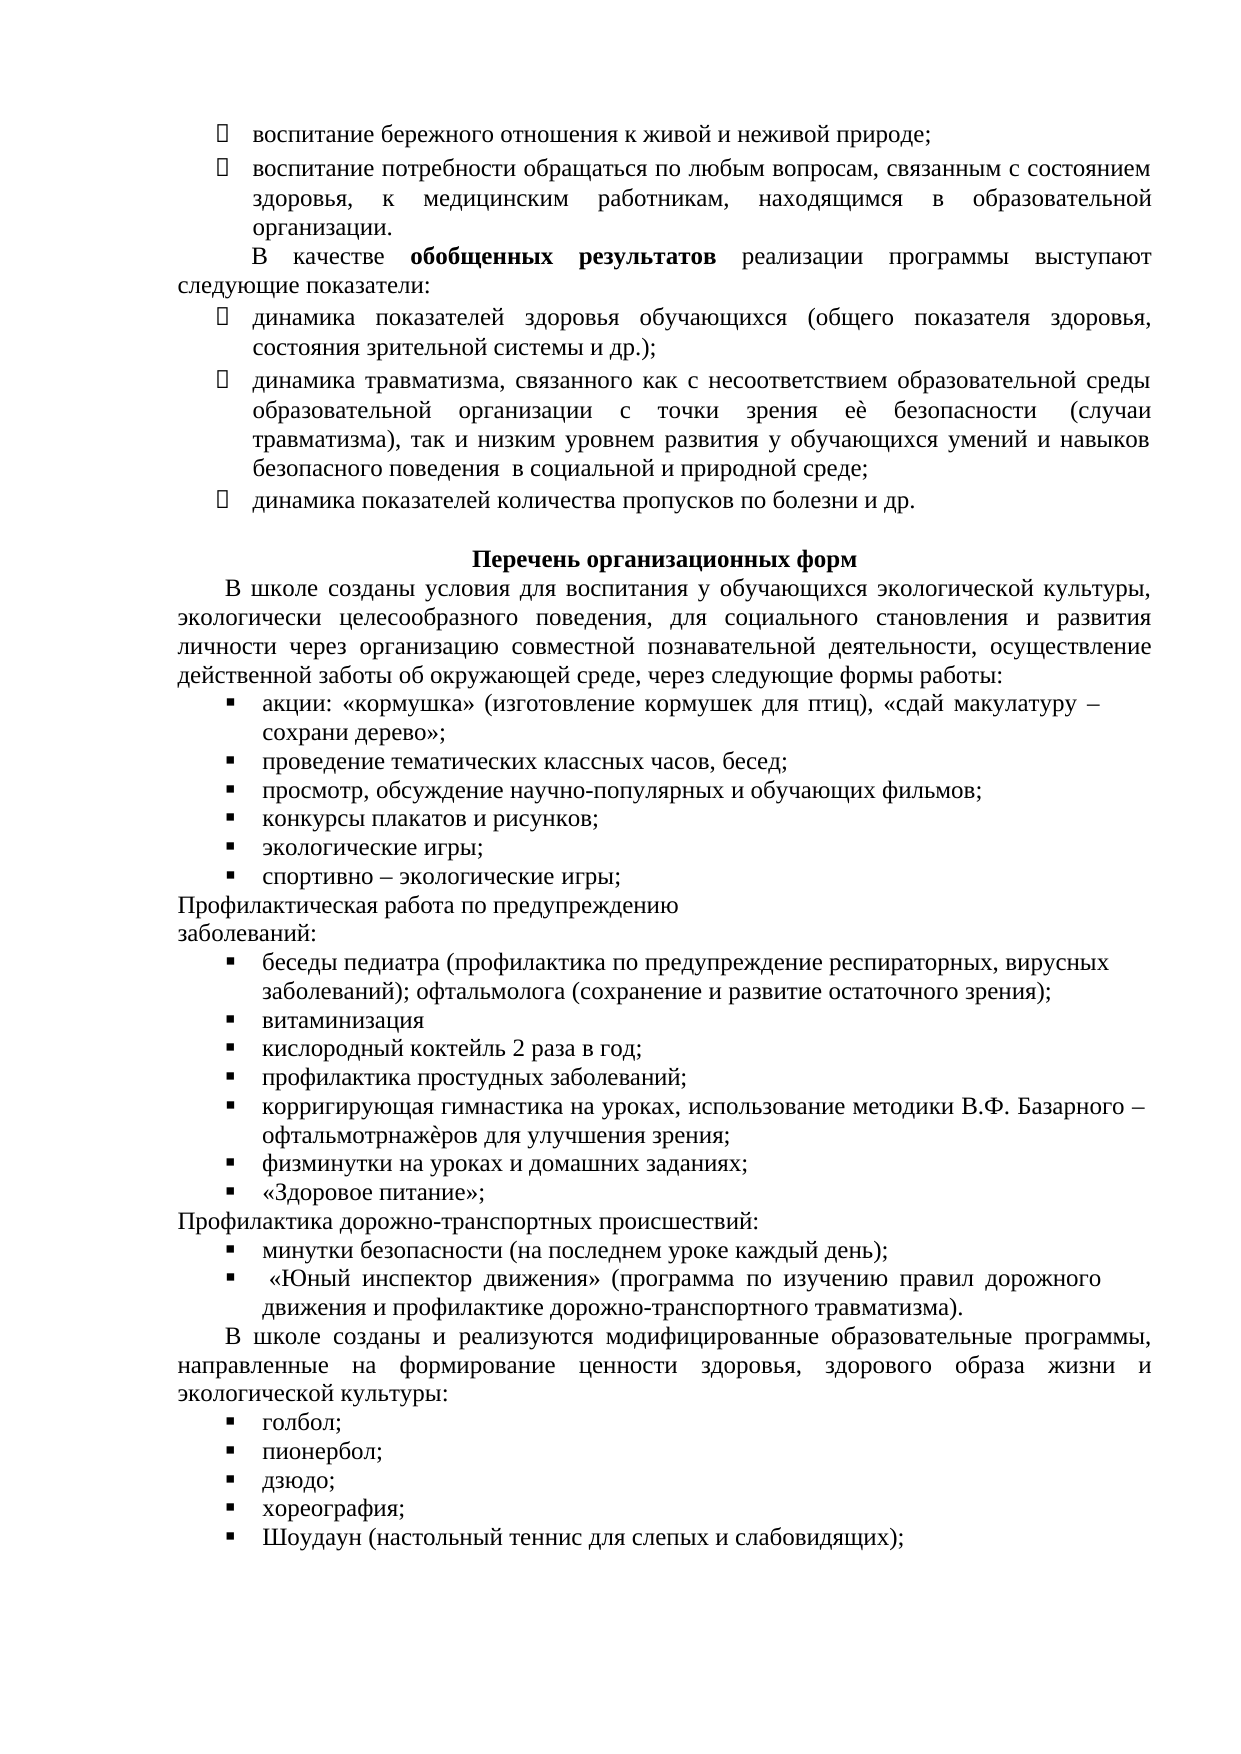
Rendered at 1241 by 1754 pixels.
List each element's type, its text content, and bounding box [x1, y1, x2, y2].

list беседы педиатра (профилактика по предупреждение респираторных, вирусных заболеваний); офтальмолога (сохранение и развитие остаточного зрения); [224, 947, 1147, 1005]
list минутки безопасности (на последнем уроке каждый день); [224, 1235, 1176, 1263]
list физминутки на уроках и домашних заданиях; [224, 1148, 1176, 1177]
list хореография; [224, 1493, 1176, 1522]
list голбол; [224, 1407, 1176, 1436]
list спортивно – экологические игры; Профилактическая работа по предупреждению заболеваний: [177, 861, 821, 947]
list динамика травматизма, связанного как с несоответствием образовательной среды образовательной организации с точки зрения еѐ безопасности (случаи травматизма), так и низким уровнем развития у обучающихся умений и навыков безопасного поведения в социальной и природной среде; [215, 361, 1151, 482]
list «Юный инспектор движения» (программа по изучению правил дорожного движения и профилактике дорожно-транспортного травматизма). [224, 1263, 1147, 1321]
list корригирующая гимнастика на уроках, использование методики В.Ф. Базарного – офтальмотрнажѐров для улучшения зрения; [224, 1091, 1148, 1148]
list конкурсы плакатов и рисунков; [224, 803, 1176, 832]
list витаминизация [224, 1005, 1176, 1033]
list пионербол; [224, 1436, 1176, 1465]
list проведение тематических классных часов, бесед; [224, 746, 1176, 775]
list просмотр, обсуждение научно-популярных и обучающих фильмов; [224, 775, 1176, 803]
list динамика показателей здоровья обучающихся (общего показателя здоровья, состояния зрительной системы и др.); [215, 298, 1152, 361]
subtitle Перечень организационных форм [472, 545, 1176, 573]
list экологические игры; [224, 832, 1176, 861]
list дзюдо; [224, 1465, 1176, 1493]
list профилактика простудных заболеваний; [224, 1062, 1176, 1091]
text В качестве обобщенных результатов реализации программы выступают следующие показатели: [177, 241, 1152, 298]
text Профилактика дорожно-транспортных происшествий: [177, 1206, 1176, 1235]
list Шоудаун (настольный теннис для слепых и слабовидящих); [224, 1522, 1176, 1551]
text В школе созданы условия для воспитания у обучающихся экологической культуры, экологически целесообразного поведения, для социального становления и развития личности через организацию совместной познавательной деятельности, осуществление действенной заботы об окружающей среде, через следующие формы работы: [177, 573, 1152, 688]
list динамика показателей количества пропусков по болезни и др. [215, 482, 1176, 516]
text В школе созданы и реализуются модифицированные образовательные программы, направленные на формирование ценности здоровья, здорового образа жизни и экологической культуры: [177, 1321, 1152, 1407]
list воспитание бережного отношения к живой и неживой природе; [215, 115, 1176, 149]
list кислородный коктейль 2 раза в год; [224, 1033, 1176, 1062]
list акции: «кормушка» (изготовление кормушек для птиц), «сдай макулатуру – сохрани дерево»; [224, 688, 1152, 746]
list воспитание потребности обращаться по любым вопросам, связанным с состоянием здоровья, к медицинским работникам, находящимся в образовательной организации. [215, 149, 1152, 241]
list «Здоровое питание»; [224, 1177, 1176, 1206]
